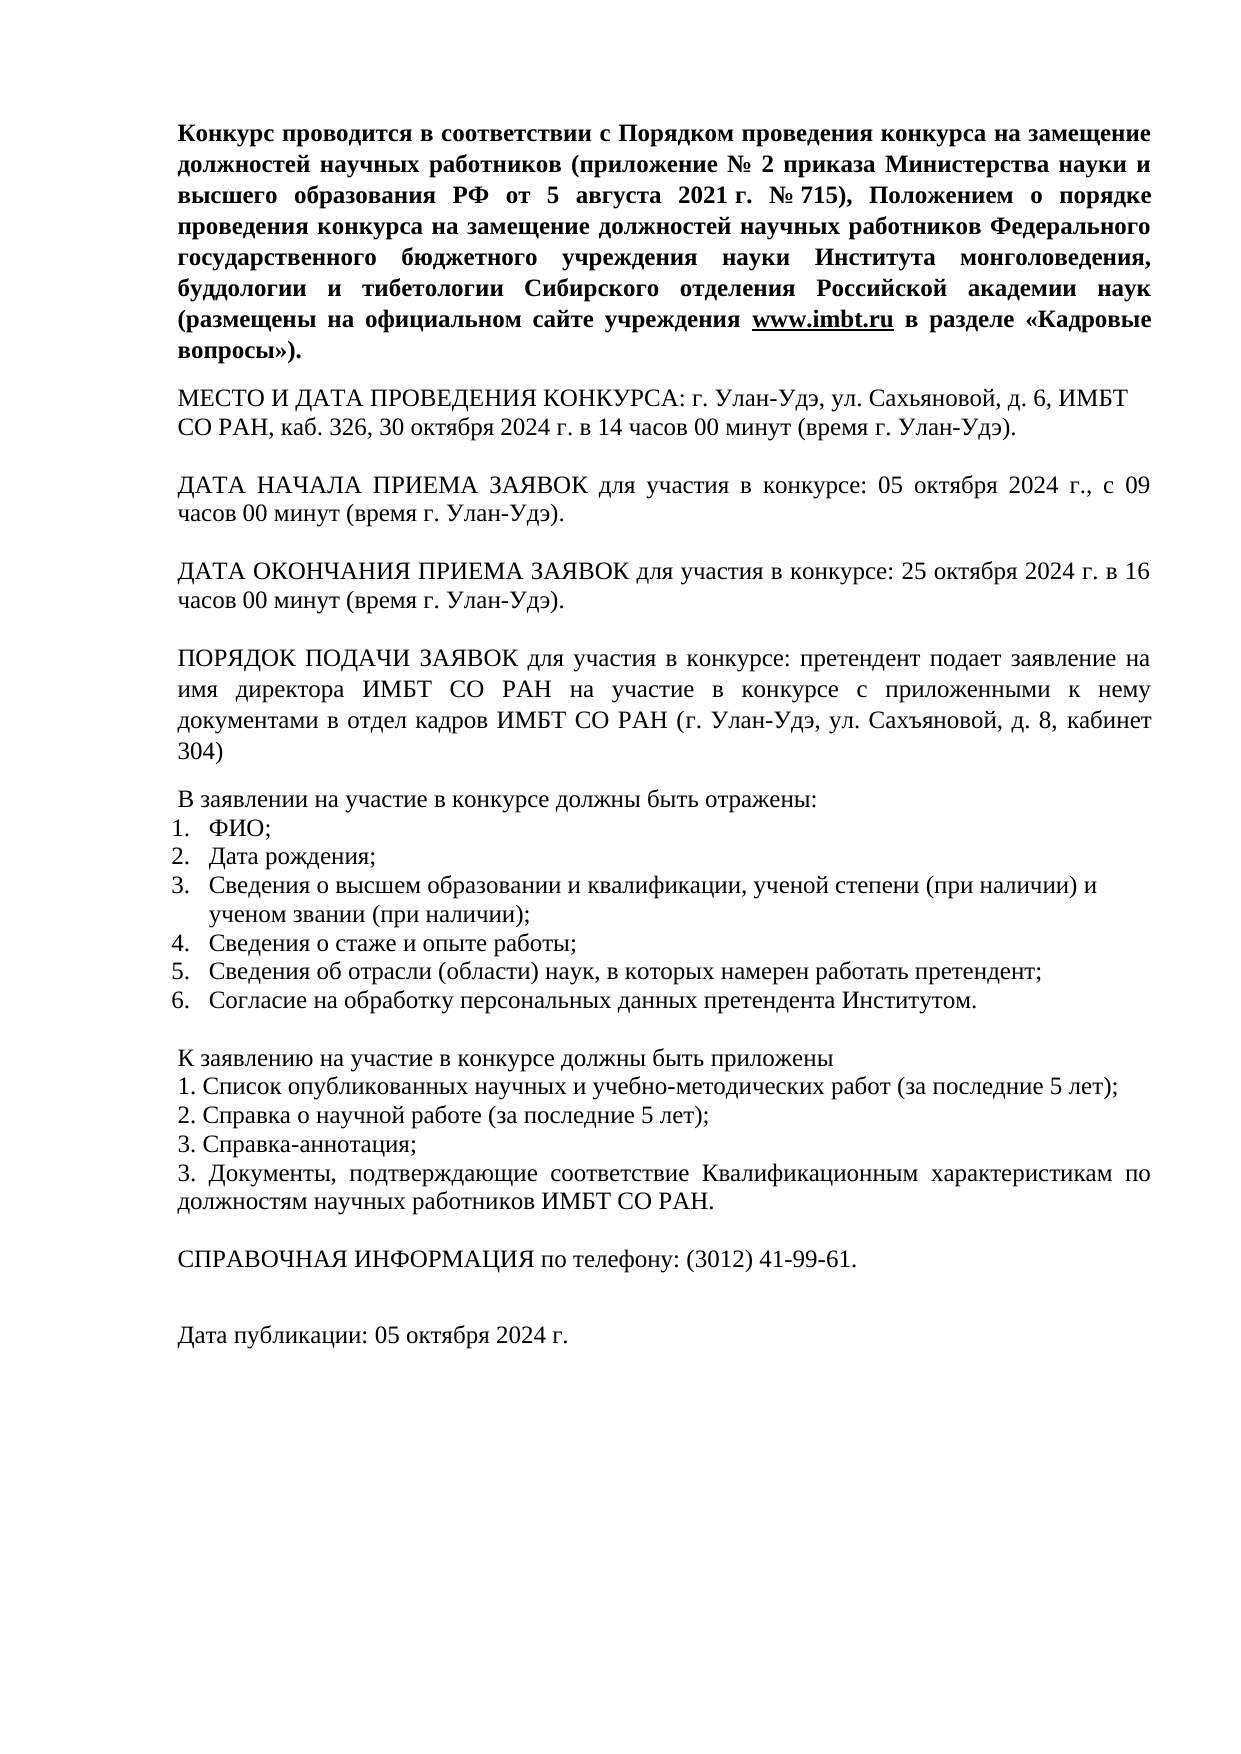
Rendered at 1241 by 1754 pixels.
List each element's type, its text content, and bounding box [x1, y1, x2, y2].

text В заявлении на участие в конкурсе должны быть отражены: [177, 784, 1152, 813]
list Согласие на обработку персональных данных претендента Институтом. [171, 985, 1152, 1014]
text СПРАВОЧНАЯ ИНФОРМАЦИЯ по телефону: (3012) 41-99-61. [177, 1244, 1152, 1273]
text 1. Список опубликованных научных и учебно-методических работ (за последние 5 лет); [177, 1071, 1152, 1100]
text МЕСТО И ДАТА ПРОВЕДЕНИЯ КОНКУРСА: г. Улан-Удэ, ул. Сахьяновой, д. 6, ИМБТ СО РАН, каб. 326, 30 октября 2024 г. в 14 часов 00 минут (время г. Улан-Удэ). [177, 383, 1152, 441]
text 2. Справка о научной работе (за последние 5 лет); [177, 1100, 1152, 1129]
text ДАТА ОКОНЧАНИЯ ПРИЕМА ЗАЯВОК для участия в конкурсе: 25 октября 2024 г. в 16 часов 00 минут (время г. Улан-Удэ). [177, 556, 1152, 614]
list Дата рождения; [171, 841, 1152, 870]
text К заявлению на участие в конкурсе должны быть приложены [177, 1043, 1152, 1071]
text 3. Справка-аннотация; [177, 1129, 1152, 1158]
text Дата публикации: 05 октября 2024 г. [177, 1320, 1152, 1349]
text ДАТА НАЧАЛА ПРИЕМА ЗАЯВОК для участия в конкурсе: 05 октября 2024 г., с 09 часов 00 минут (время г. Улан-Удэ). [177, 470, 1152, 527]
text ПОРЯДОК ПОДАЧИ ЗАЯВОК для участия в конкурсе: претендент подает заявление на имя директора ИМБТ СО РАН на участие в конкурсе с приложенными к нему документами в отдел кадров ИМБТ СО РАН (г. Улан-Удэ, ул. Сахъяновой, д. 8, кабинет 304) [177, 643, 1152, 765]
list Сведения о стаже и опыте работы; [171, 928, 1152, 956]
list Сведения об отрасли (области) наук, в которых намерен работать претендент; [171, 956, 1152, 985]
list ФИО; [171, 813, 1152, 841]
text Конкурс проводится в соответствии с Порядком проведения конкурса на замещение должностей научных работников (приложение № 2 приказа Министерства науки и высшего образования РФ от 5 августа 2021 г. № 715), Положением о порядке проведения конкурса на замещение должностей научных работников Федерального государственного бюджетного учреждения науки Института монголоведения, буддологии и тибетологии Сибирского отделения Российской академии наук (размещены на официальном сайте учреждения www.imbt.ru в разделе «Кадровые вопросы»). [177, 118, 1152, 364]
text 3. Документы, подтверждающие соответствие Квалификационным характеристикам по должностям научных работников ИМБТ СО РАН. [177, 1158, 1152, 1215]
list Сведения о высшем образовании и квалификации, ученой степени (при наличии) и ученом звании (при наличии); [171, 870, 1152, 928]
